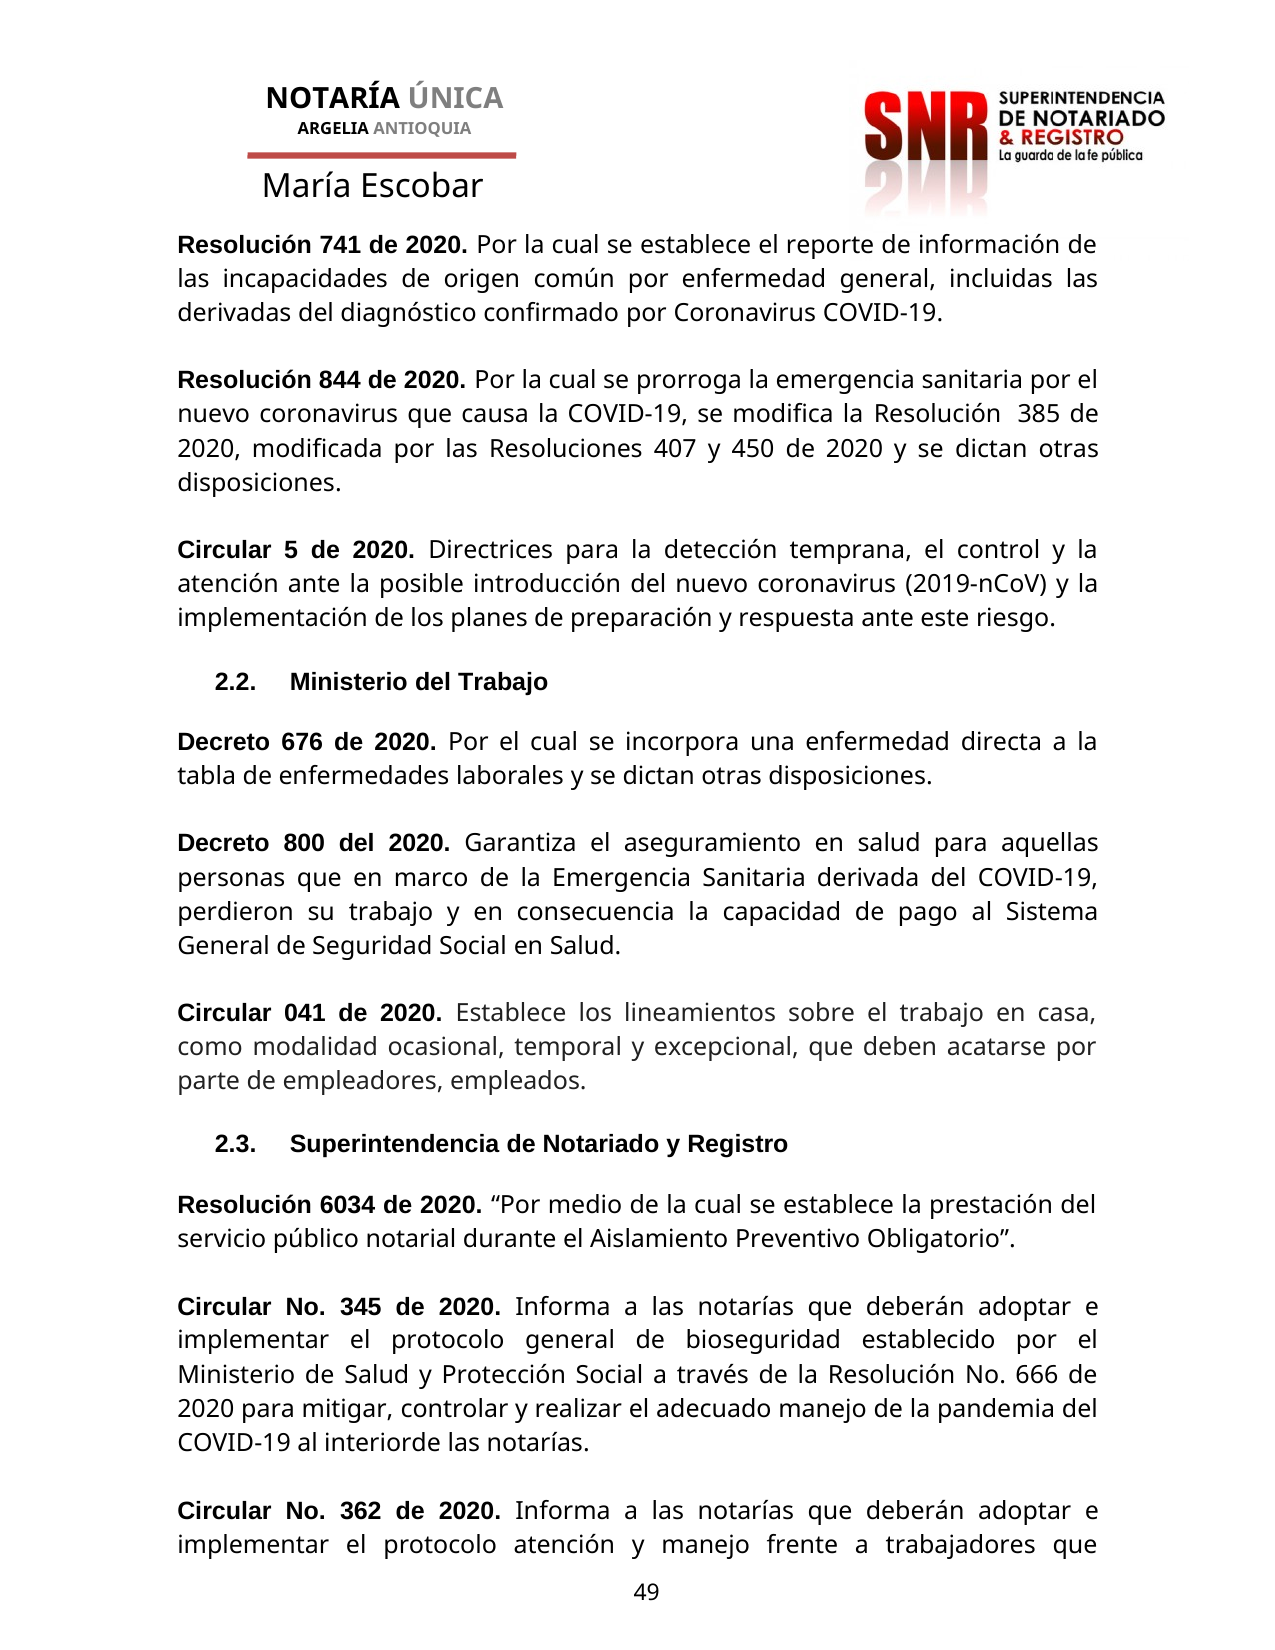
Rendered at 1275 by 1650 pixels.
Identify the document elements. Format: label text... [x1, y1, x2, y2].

subtitle Superintendencia de Notariado y Registro [214, 1129, 1206, 1158]
text Resolución 844 de 2020. Por la cual se prorroga la emergencia sanitaria por el nuevo coronavirus que causa la COVID-19, se modifica la Resolución 385 de 2020, modificada por las Resoluciones 407 y 450 de 2020 y se dictan otras disposiciones. [177, 362, 1099, 498]
text Circular 041 de 2020. Establece los lineamientos sobre el trabajo en casa, como modalidad ocasional, temporal y excepcional, que deben acatarse por parte de empleadores, empleados. [177, 994, 1097, 1096]
subtitle Ministerio del Trabajo [214, 666, 1206, 695]
text Circular No. 345 de 2020. Informa a las notarías que deberán adoptar e implementar el protocolo general de bioseguridad establecido por el Ministerio de Salud y Protección Social a través de la Resolución No. 666 de 2020 para mitigar, controlar y realizar el adecuado manejo de la pandemia del COVID-19 al interiorde las notarías. [177, 1288, 1099, 1458]
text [177, 1493, 1098, 1561]
text Circular 5 de 2020. Directrices para la detección temprana, el control y la atención ante la posible introducción del nuevo coronavirus (2019-nCoV) y la implementación de los planes de preparación y respuesta ante este riesgo. [177, 531, 1099, 633]
picture [849, 60, 1189, 261]
text Resolución 6034 de 2020. “Por medio de la cual se establece la prestación del servicio público notarial durante el Aislamiento Preventivo Obligatorio”. [177, 1187, 1097, 1255]
text Decreto 800 del 2020. Garantiza el aseguramiento en salud para aquellas personas que en marco de la Emergencia Sanitaria derivada del COVID-19, perdieron su trabajo y en consecuencia la capacidad de pago al Sistema General de Seguridad Social en Salud. [177, 825, 1099, 961]
text Decreto 676 de 2020. Por el cual se incorpora una enfermedad directa a la tabla de enfermedades laborales y se dictan otras disposiciones. [177, 724, 1098, 792]
text Resolución 741 de 2020. Por la cual se establece el reporte de información de las incapacidades de origen común por enfermedad general, incluidas las derivadas del diagnóstico confirmado por Coronavirus COVID-19. [177, 227, 1099, 329]
